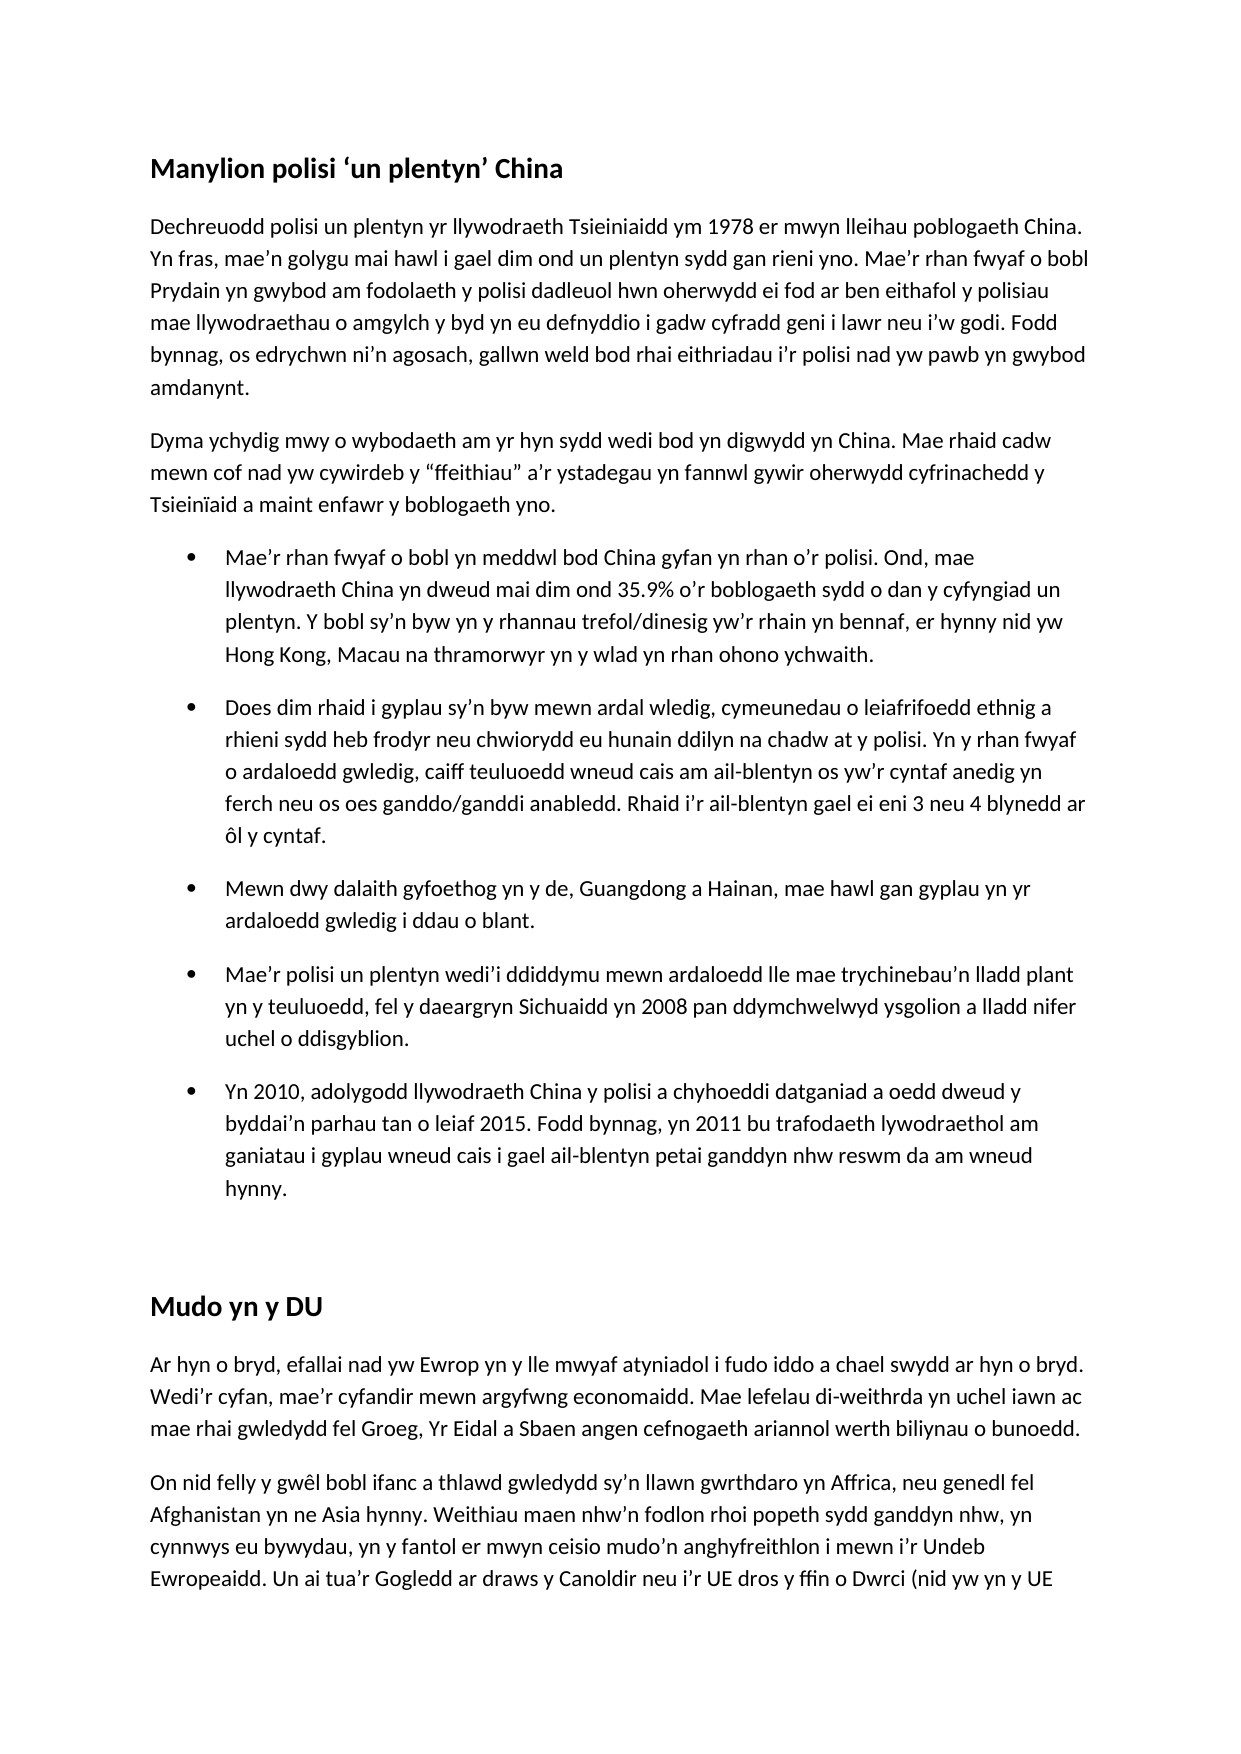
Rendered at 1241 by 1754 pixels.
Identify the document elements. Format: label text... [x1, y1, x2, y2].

text Manylion polisi ‘un plentyn’ China [150, 150, 1090, 186]
text Ar hyn o bryd, efallai nad yw Ewrop yn y lle mwyaf atyniadol i fudo iddo a chael swydd ar hyn o bryd. Wedi’r cyfan, mae’r cyfandir mewn argyfwng economaidd. Mae lefelau di-weithrda yn uchel iawn ac mae rhai gwledydd fel Groeg, Yr Eidal a Sbaen angen cefnogaeth ariannol werth biliynau o bunoedd. [150, 1350, 1090, 1443]
list Mewn dwy dalaith gyfoethog yn y de, Guangdong a Hainan, mae hawl gan gyplau yn yr ardaloedd gwledig i ddau o blant. [187, 874, 1090, 935]
text Mudo yn y DU [150, 1288, 1090, 1324]
text Dechreuodd polisi un plentyn yr llywodraeth Tsieiniaidd ym 1978 er mwyn lleihau poblogaeth China. Yn fras, mae’n golygu mai hawl i gael dim ond un plentyn sydd gan rieni yno. Mae’r rhan fwyaf o bobl Prydain yn gwybod am fodolaeth y polisi dadleuol hwn oherwydd ei fod ar ben eithafol y polisiau mae llywodraethau o amgylch y byd yn eu defnyddio i gadw cyfradd geni i lawr neu i’w godi. Fodd bynnag, os edrychwn ni’n agosach, gallwn weld bod rhai eithriadau i’r polisi nad yw pawb yn gwybod amdanynt. [150, 212, 1090, 401]
list Mae’r polisi un plentyn wedi’i ddiddymu mewn ardaloedd lle mae trychinebau’n lladd plant yn y teuluoedd, fel y daeargryn Sichuaidd yn 2008 pan ddymchwelwyd ysgolion a lladd nifer uchel o ddisgyblion. [187, 960, 1090, 1052]
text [150, 1468, 1090, 1592]
text Dyma ychydig mwy o wybodaeth am yr hyn sydd wedi bod yn digwydd yn China. Mae rhaid cadw mewn cof nad yw cywirdeb y “ffeithiau” a’r ystadegau yn fannwl gywir oherwydd cyfrinachedd y Tsieinïaid a maint enfawr y boblogaeth yno. [150, 426, 1090, 518]
list Does dim rhaid i gyplau sy’n byw mewn ardal wledig, cymeunedau o leiafrifoedd ethnig a rhieni sydd heb frodyr neu chwiorydd eu hunain ddilyn na chadw at y polisi. Yn y rhan fwyaf o ardaloedd gwledig, caiff teuluoedd wneud cais am ail-blentyn os yw’r cyntaf anedig yn ferch neu os oes ganddo/ganddi anabledd. Rhaid i’r ail-blentyn gael ei eni 3 neu 4 blynedd ar ôl y cyntaf. [187, 693, 1090, 849]
list Yn 2010, adolygodd llywodraeth China y polisi a chyhoeddi datganiad a oedd dweud y byddai’n parhau tan o leiaf 2015. Fodd bynnag, yn 2011 bu trafodaeth lywodraethol am ganiatau i gyplau wneud cais i gael ail-blentyn petai ganddyn nhw reswm da am wneud hynny. [187, 1077, 1090, 1202]
list Mae’r rhan fwyaf o bobl yn meddwl bod China gyfan yn rhan o’r polisi. Ond, mae llywodraeth China yn dweud mai dim ond 35.9% o’r boblogaeth sydd o dan y cyfyngiad un plentyn. Y bobl sy’n byw yn y rhannau trefol/dinesig yw’r rhain yn bennaf, er hynny nid yw Hong Kong, Macau na thramorwyr yn y wlad yn rhan ohono ychwaith. [187, 543, 1090, 668]
